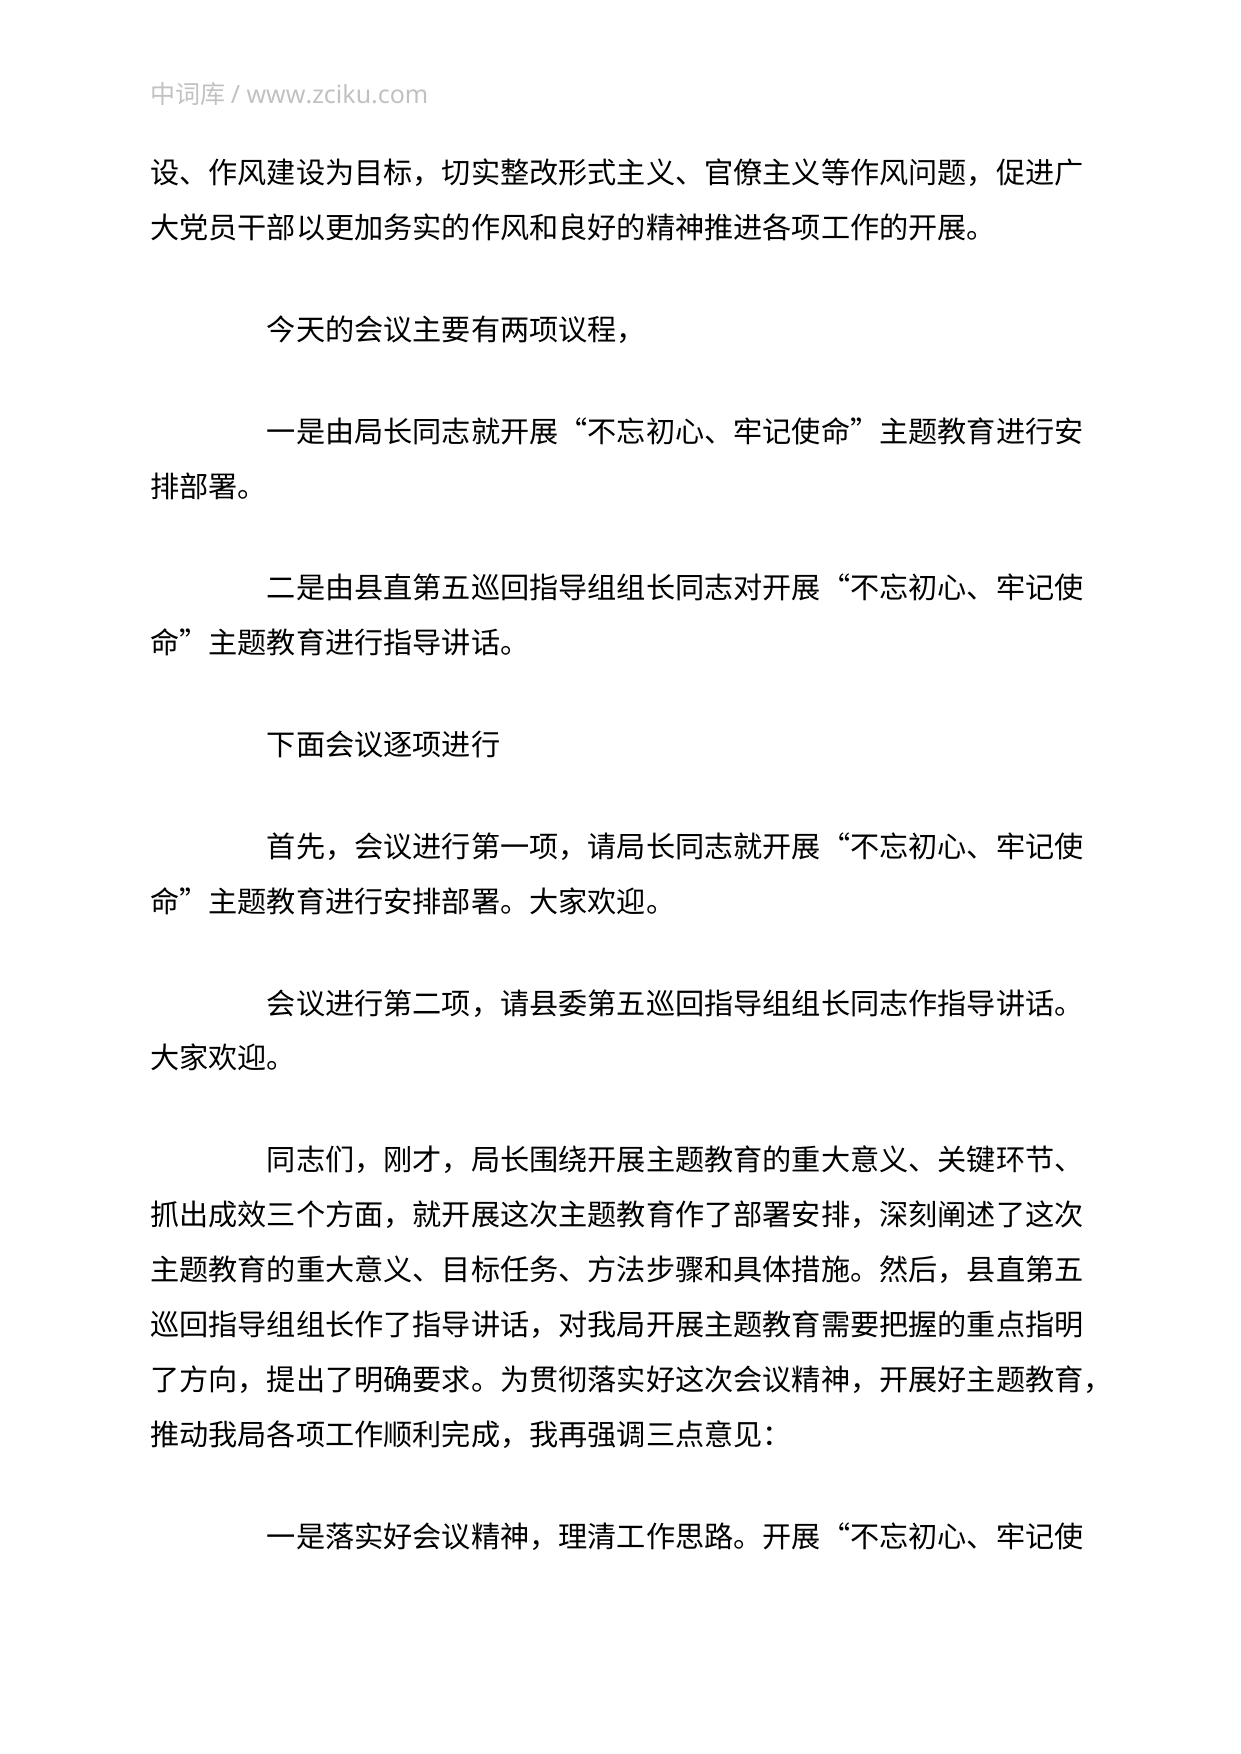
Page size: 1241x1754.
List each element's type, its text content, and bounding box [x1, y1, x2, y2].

text 同志们，刚才，局长围绕开展主题教育的重大意义、关键环节、抓出成效三个方面，就开展这次主题教育作了部署安排，深刻阐述了这次主题教育的重大意义、目标任务、方法步骤和具体措施。然后，县直第五巡回指导组组长作了指导讲话，对我局开展主题教育需要把握的重点指明了方向，提出了明确要求。为贯彻落实好这次会议精神，开展好主题教育，推动我局各项工作顺利完成，我再强调三点意见： [150, 1137, 1090, 1454]
text 二是由县直第五巡回指导组组长同志对开展“不忘初心、牢记使命”主题教育进行指导讲话。 [150, 565, 1090, 662]
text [150, 1513, 1090, 1555]
text 下面会议逐项进行 [150, 722, 1090, 764]
text 首先，会议进行第一项，请局长同志就开展“不忘初心、牢记使命”主题教育进行安排部署。大家欢迎。 [150, 823, 1090, 921]
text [150, 150, 1090, 247]
text 会议进行第二项，请县委第五巡回指导组组长同志作指导讲话。大家欢迎。 [150, 980, 1090, 1077]
text 今天的会议主要有两项议程， [150, 307, 1090, 349]
text 一是由局长同志就开展“不忘初心、牢记使命”主题教育进行安排部署。 [150, 408, 1090, 506]
